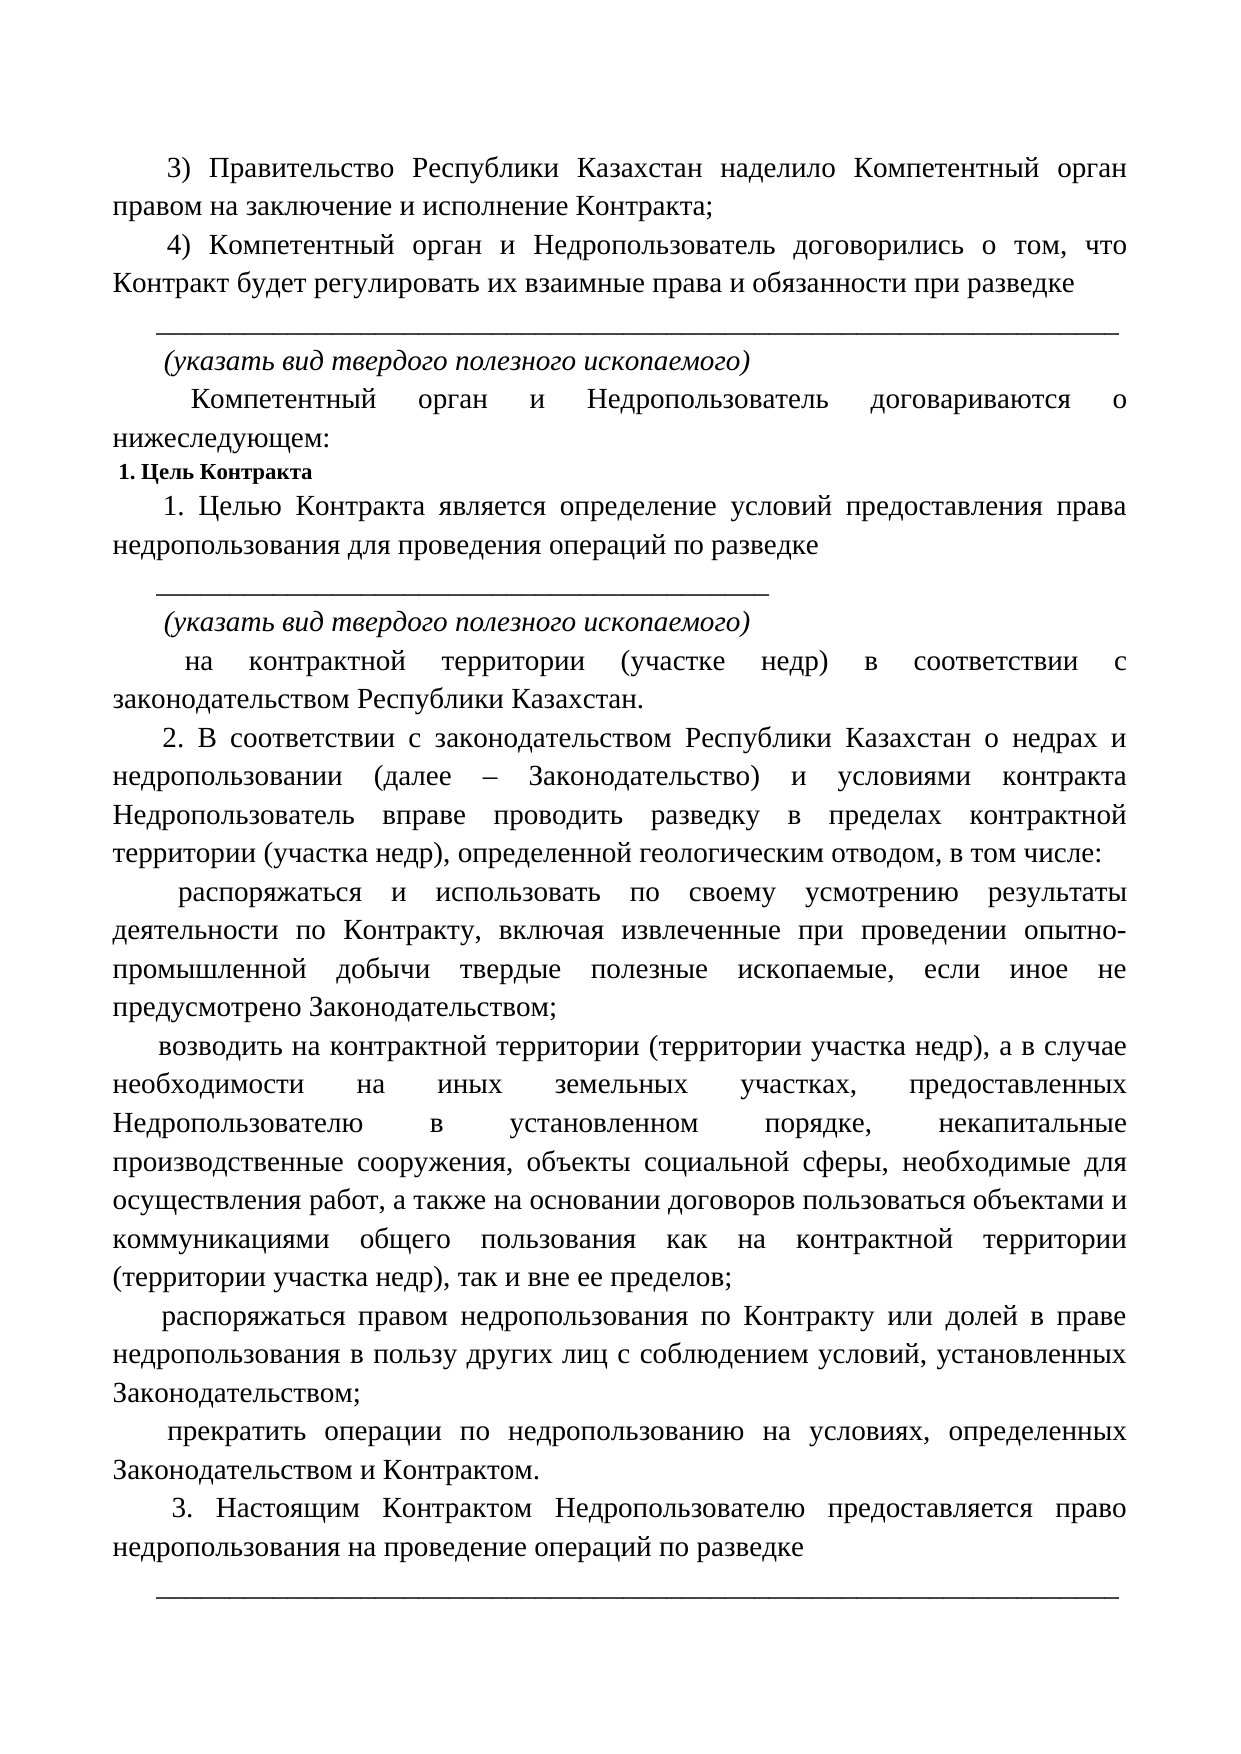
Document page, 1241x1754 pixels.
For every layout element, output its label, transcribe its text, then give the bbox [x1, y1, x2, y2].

text 1. Цель Контракта [112, 458, 1128, 485]
text 4) Компетентный орган и Недропользователь договорились о том, что Контракт будет регулировать их взаимные права и обязанности при разведке [112, 227, 1128, 299]
text 3) Правительство Республики Казахстан наделило Компетентный орган правом на заключение и исполнение Контракта; [112, 150, 1128, 222]
text 2. В соответствии с законодательством Республики Казахстан о недрах и недропользовании (далее – Законодательство) и условиями контракта Недропользователь вправе проводить разведку в пределах контрактной территории (участка недр), определенной геологическим отводом, в том числе: [112, 720, 1128, 869]
text на контрактной территории (участке недр) в соответствии с законодательством Республики Казахстан. [112, 643, 1128, 715]
text возводить на контрактной территории (территории участка недр), а в случае необходимости на иных земельных участках, предоставленных Недропользователю в установленном порядке, некапитальные производственные сооружения, объекты социальной сферы, необходимые для осуществления работ, а также на основании договоров пользоваться объектами и коммуникациями общего пользования как на контрактной территории (территории участка недр), так и вне ее пределов; [112, 1028, 1128, 1293]
text Компетентный орган и Недропользователь договариваются о нижеследующем: [112, 381, 1128, 453]
text 1. Целью Контракта является определение условий предоставления права недропользования для проведения операций по разведке [112, 488, 1128, 561]
text прекратить операции по недропользованию на условиях, определенных Законодательством и Контрактом. [112, 1413, 1128, 1486]
text __________________________________________________________________ [112, 304, 1128, 338]
text (указать вид твердого полезного ископаемого) [112, 343, 1128, 376]
text распоряжаться правом недропользования по Контракту или долей в праве недропользования в пользу других лиц с соблюдением условий, установленных Законодательством; [112, 1298, 1128, 1408]
text __________________________________________ [112, 566, 1128, 599]
text распоряжаться и использовать по своему усмотрению результаты деятельности по Контракту, включая извлеченные при проведении опытно-промышленной добычи твердые полезные ископаемые, если иное не предусмотрено Законодательством; [112, 874, 1128, 1023]
text 3. Настоящим Контрактом Недропользователю предоставляется право недропользования на проведение операций по разведке [112, 1491, 1128, 1563]
text __________________________________________________________________ [112, 1568, 1128, 1601]
text (указать вид твердого полезного ископаемого) [112, 604, 1128, 638]
